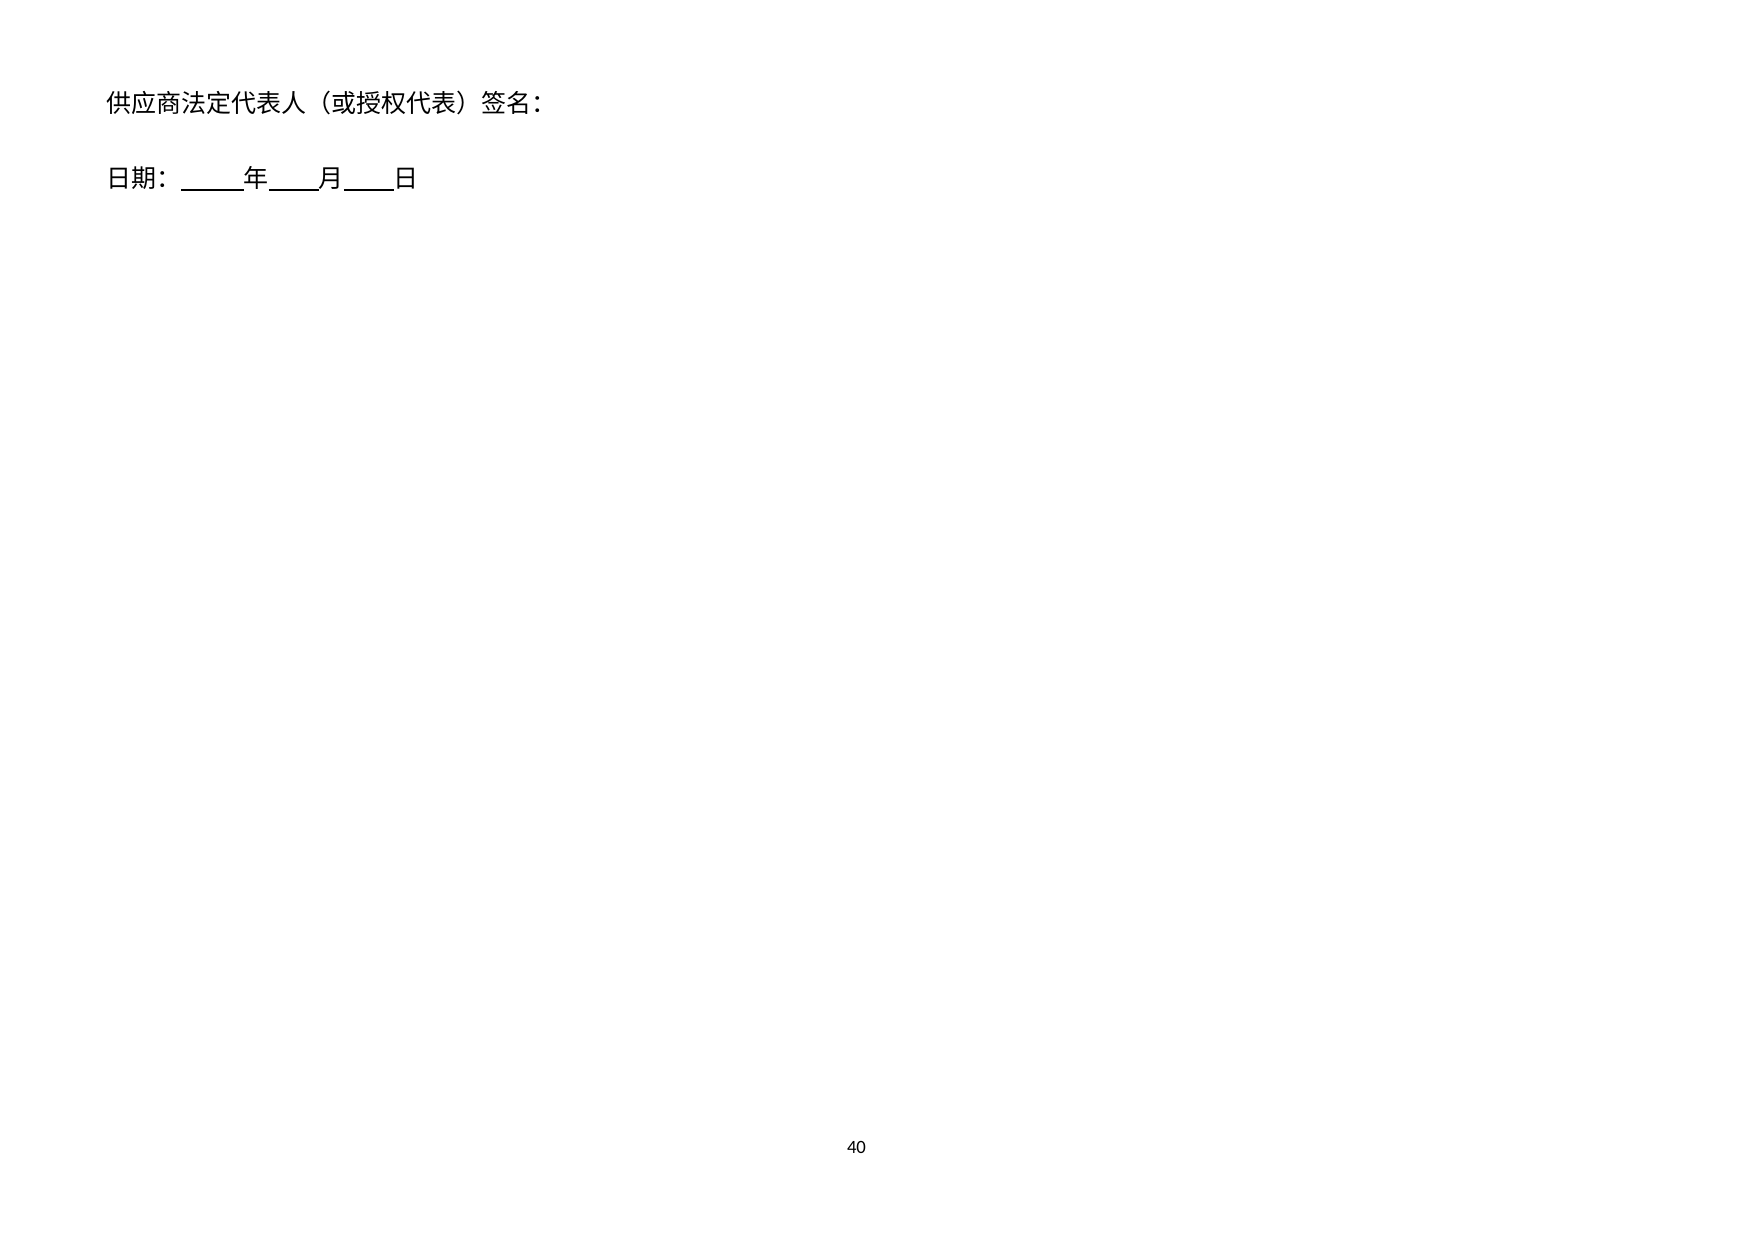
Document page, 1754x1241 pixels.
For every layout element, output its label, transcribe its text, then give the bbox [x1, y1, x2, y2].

text 供应商法定代表人（或授权代表）签名： 日期： 年 月 日 [106, 83, 556, 195]
